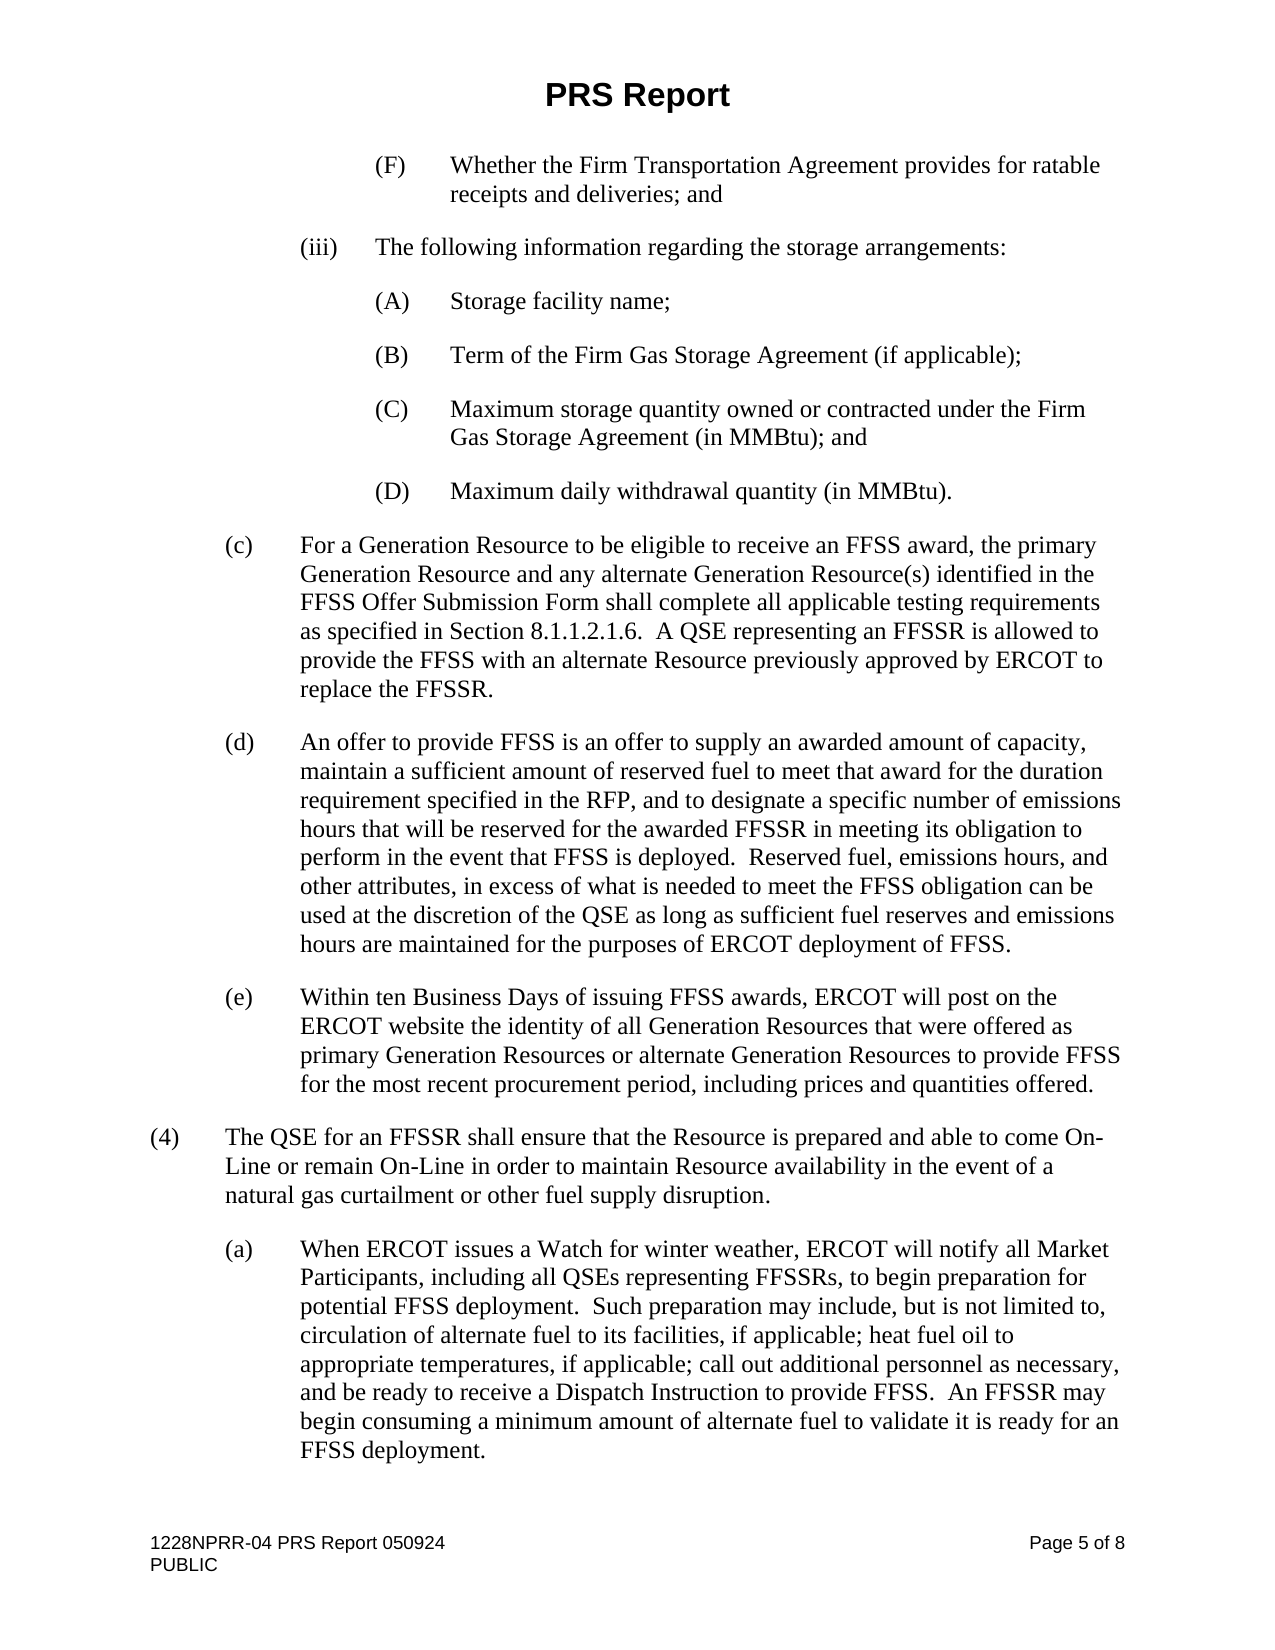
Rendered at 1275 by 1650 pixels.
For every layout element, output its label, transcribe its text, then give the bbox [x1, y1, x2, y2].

text (D) Maximum daily withdrawal quantity (in MMBtu). [375, 476, 1125, 505]
text (A) Storage facility name; [375, 286, 1125, 315]
text (c) For a Generation Resource to be eligible to receive an FFSS award, the primary Generation Resource and any alternate Generation Resource(s) identified in the FFSS Offer Submission Form shall complete all applicable testing requirements as specified in Section 8.1.1.2.1.6. A QSE representing an FFSSR is allowed to provide the FFSS with an alternate Resource previously approved by ERCOT to replace the FFSSR. [225, 530, 1125, 702]
text (F) Whether the Firm Transportation Agreement provides for ratable receipts and deliveries; and [375, 150, 1125, 207]
text (a) When ERCOT issues a Watch for winter weather, ERCOT will notify all Market Participants, including all QSEs representing FFSSRs, to begin preparation for potential FFSS deployment. Such preparation may include, but is not limited to, circulation of alternate fuel to its facilities, if applicable; heat fuel oil to appropriate temperatures, if applicable; call out additional personnel as necessary, and be ready to receive a Dispatch Instruction to provide FFSS. An FFSSR may begin consuming a minimum amount of alternate fuel to validate it is ready for an FFSS deployment. [225, 1234, 1125, 1464]
text (iii) The following information regarding the storage arrangements: [300, 232, 1125, 261]
text (4) The QSE for an FFSSR shall ensure that the Resource is prepared and able to come On-Line or remain On-Line in order to maintain Resource availability in the event of a natural gas curtailment or other fuel supply disruption. [150, 1122, 1125, 1209]
text (d) An offer to provide FFSS is an offer to supply an awarded amount of capacity, maintain a sufficient amount of reserved fuel to meet that award for the duration requirement specified in the RFP, and to designate a specific number of emissions hours that will be reserved for the awarded FFSSR in meeting its obligation to perform in the event that FFSS is deployed. Reserved fuel, emissions hours, and other attributes, in excess of what is needed to meet the FFSS obligation can be used at the discretion of the QSE as long as sufficient fuel reserves and emissions hours are maintained for the purposes of ERCOT deployment of FFSS. [225, 727, 1125, 957]
text (e) Within ten Business Days of issuing FFSS awards, ERCOT will post on the ERCOT website the identity of all Generation Resources that were offered as primary Generation Resources or alternate Generation Resources to provide FFSS for the most recent procurement period, including prices and quantities offered. [225, 982, 1125, 1097]
text (C) Maximum storage quantity owned or contracted under the Firm Gas Storage Agreement (in MMBtu); and [375, 394, 1125, 451]
text (B) Term of the Firm Gas Storage Agreement (if applicable); [375, 340, 1125, 369]
